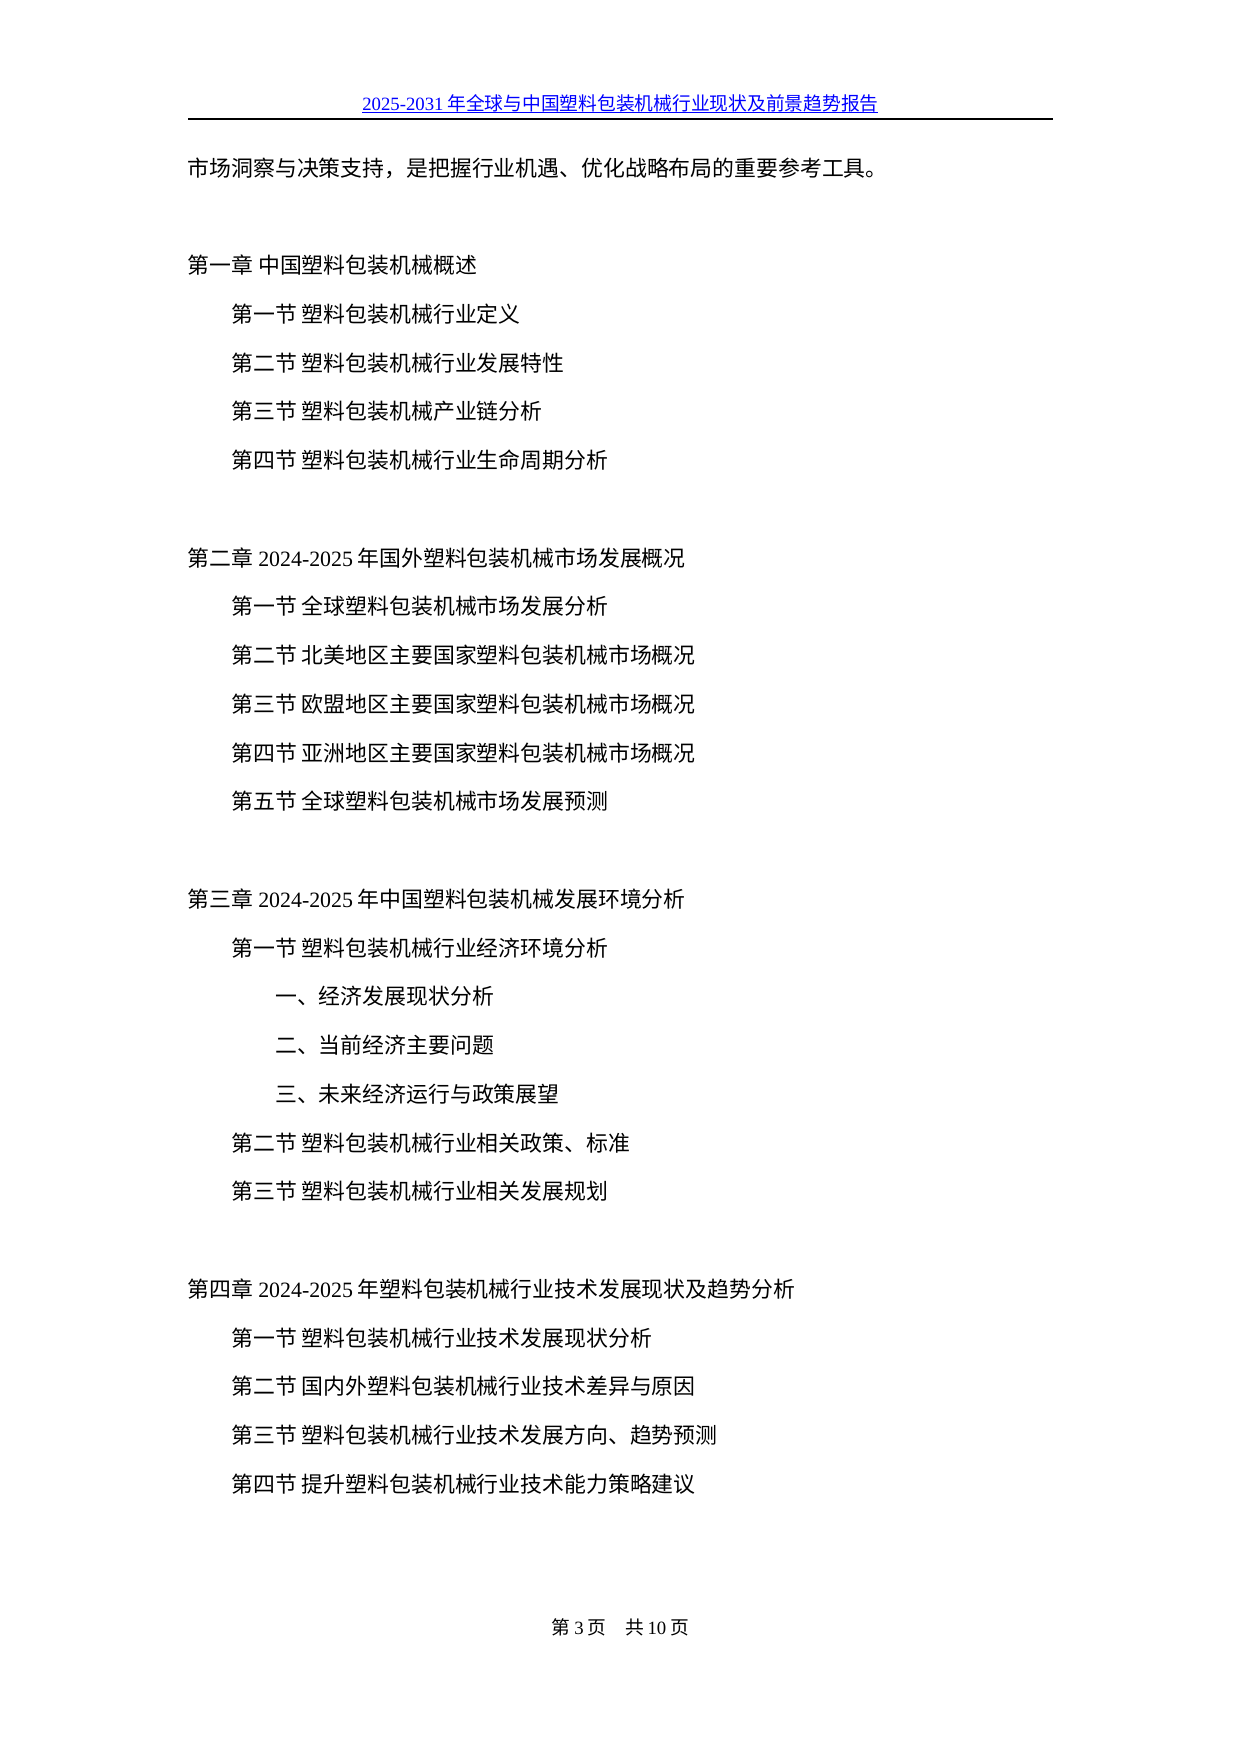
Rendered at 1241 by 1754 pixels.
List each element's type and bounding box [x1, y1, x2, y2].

text [187, 150, 1053, 1499]
